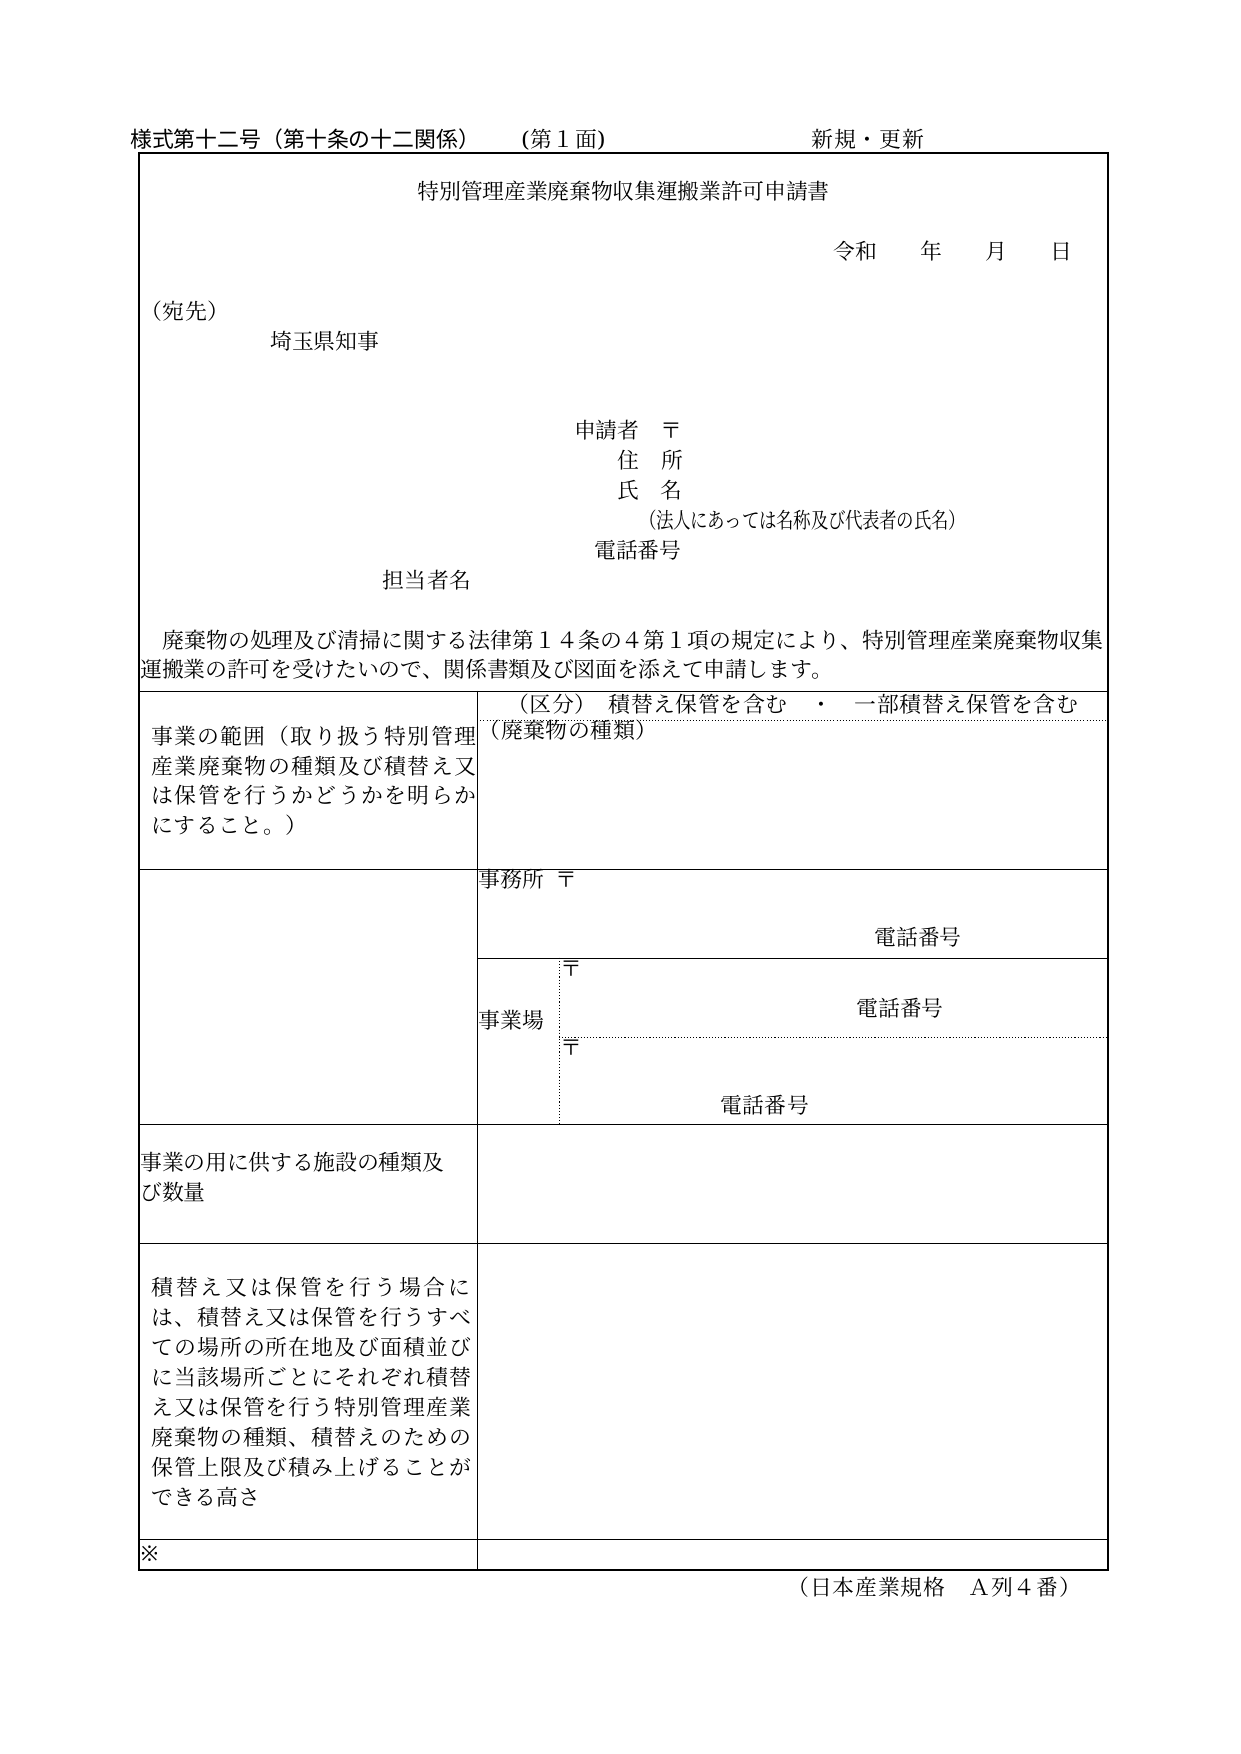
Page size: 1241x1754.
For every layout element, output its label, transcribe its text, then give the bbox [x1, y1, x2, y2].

table_cell 事業の用に供する施設の種類及 び数量 [140, 1125, 477, 1242]
text 様式第十二号（第十条の十二関係） (第１面) 新規・更新 [130, 130, 1117, 152]
table_cell 事業場 [478, 959, 559, 1124]
table_cell [478, 1125, 1107, 1242]
table_header 特別管理産業廃棄物収集運搬業許可申請書 令和 年 月 日 （宛先） 埼玉県知事 申請者 〒 住 所 氏 名 （法人にあっては名称及び代表者の氏名） 電話番号 担当者名 廃棄物の処理及び清掃に関する法律第１４条の４第１項の規定により、特別管理産業廃棄物収集運搬業の許可を受けたいので、関係書類及び図面を添えて申請します。 [140, 154, 1107, 691]
table_cell [478, 1244, 1107, 1539]
table_cell 事務所 〒 電話番号 [478, 870, 1107, 958]
table_cell ※ [140, 1540, 477, 1569]
table_cell 事業の範囲（取り扱う特別管理産業廃棄物の種類及び積替え又は保管を行うかどうかを明らかにすること。） [140, 692, 477, 869]
table_cell （廃棄物の種類） [478, 720, 1107, 869]
table_cell [478, 1540, 1107, 1569]
table_cell （区分） 積替え保管を含む ・ 一部積替え保管を含む [478, 692, 1107, 720]
table_cell 〒 電話番号 [559, 1037, 1107, 1124]
text （日本産業規格 Ａ列４番） [562, 1571, 1117, 1601]
table_cell 積替え又は保管を行う場合には、積替え又は保管を行うすべての場所の所在地及び面積並びに当該場所ごとにそれぞれ積替え又は保管を行う特別管理産業廃棄物の種類、積替えのための保管上限及び積み上げることができる高さ [140, 1244, 477, 1539]
table_cell 〒 電話番号 [559, 959, 1107, 1037]
table_cell [140, 870, 477, 1124]
